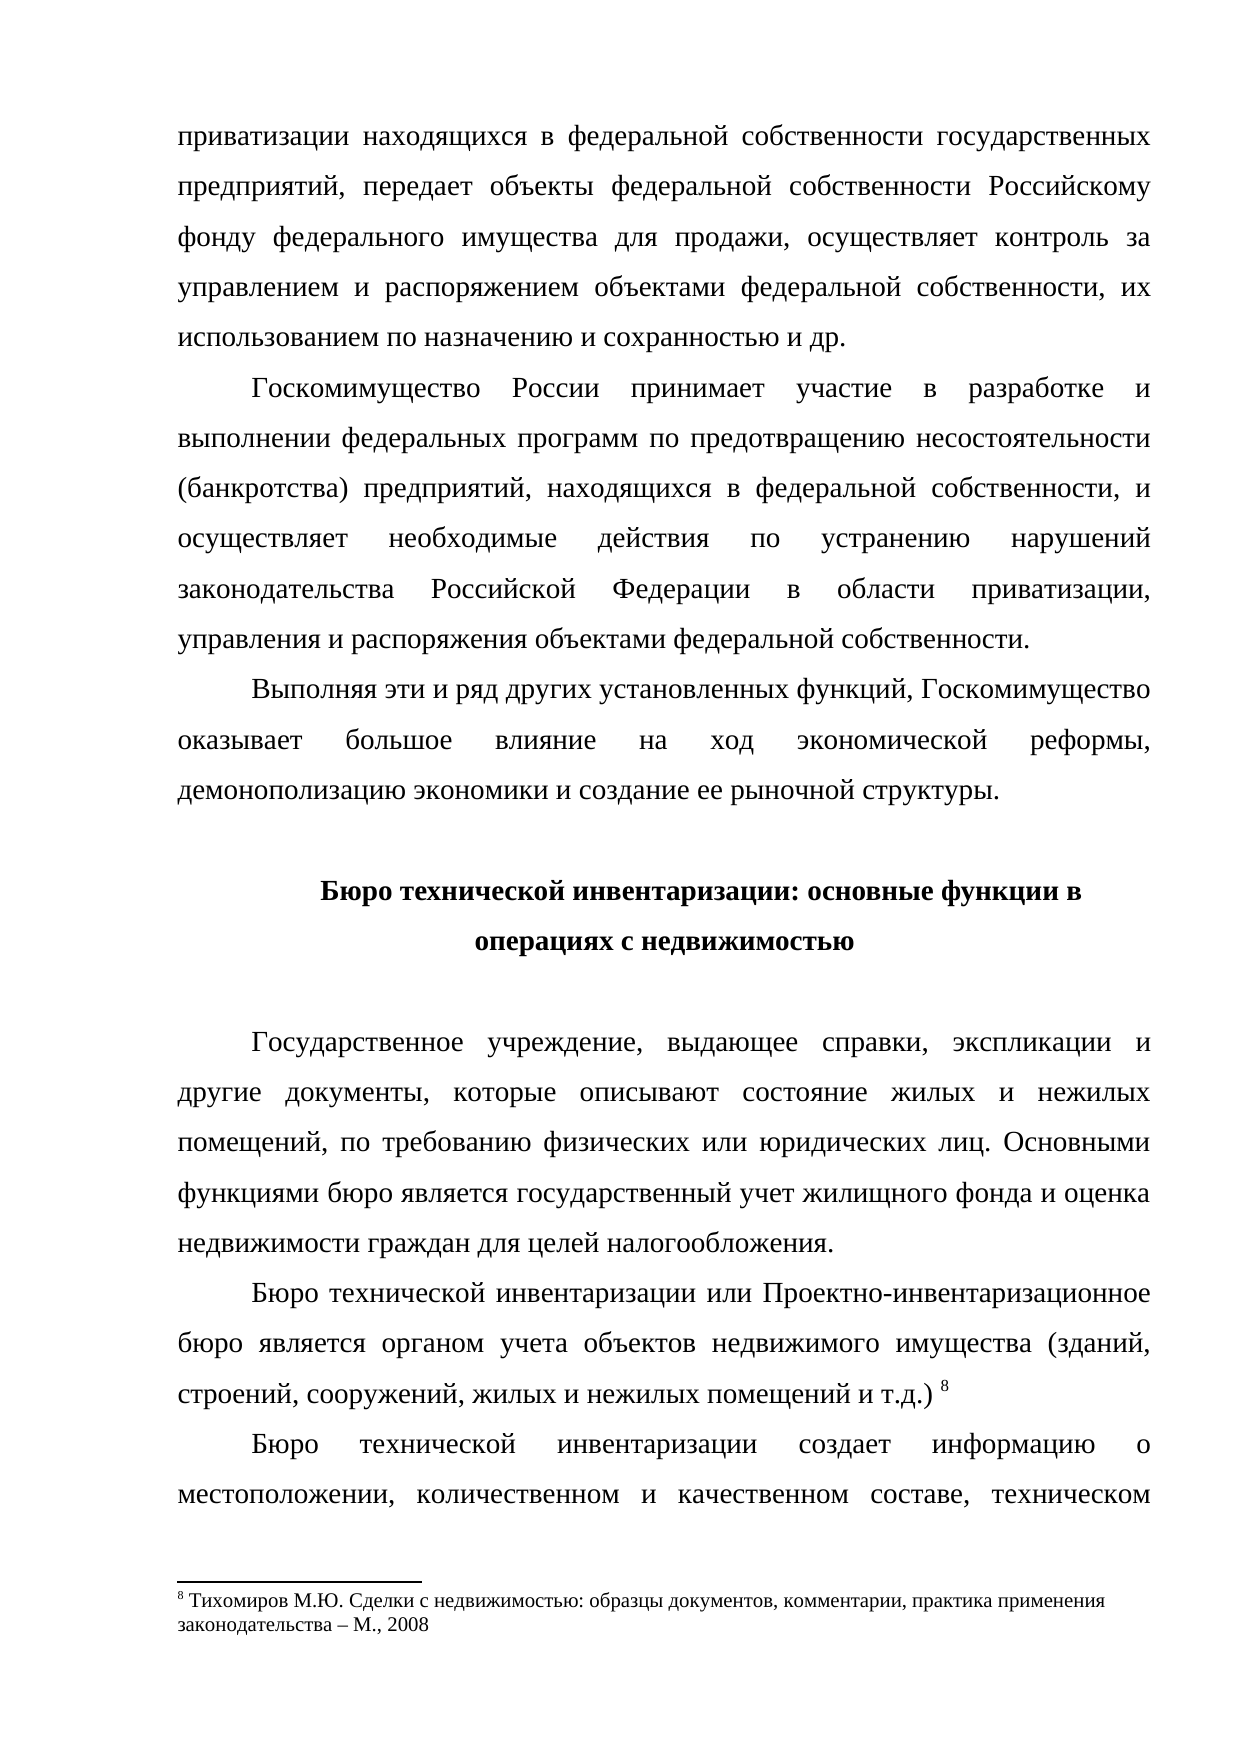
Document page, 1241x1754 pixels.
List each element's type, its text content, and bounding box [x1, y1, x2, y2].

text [177, 118, 1152, 353]
subtitle Бюро технической инвентаризации: основные функции в операциях с недвижимостью [177, 873, 1152, 957]
text Бюро технической инвентаризации или Проектно-инвентаризационное бюро является органом учета объектов недвижимого имущества (зданий, строений, сооружений, жилых и нежилых помещений и т.д.) [177, 1275, 1152, 1409]
text Выполняя эти и ряд других установленных функций, Госкомимущество оказывает большое влияние на ход экономической реформы, демонополизацию экономики и создание ее рыночной структуры. [177, 672, 1152, 806]
text Госкомимущество России принимает участие в разработке и выполнении федеральных программ по предотвращению несостоятельности (банкротства) предприятий, находящихся в федеральной собственности, и осуществляет необходимые действия по устранению нарушений законодательства Российской Федерации в области приватизации, управления и распоряжения объектами федеральной собственности. [177, 370, 1152, 655]
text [177, 1426, 1152, 1510]
text Государственное учреждение, выдающее справки, экспликации и другие документы, которые описывают состояние жилых и нежилых помещений, по требованию физических или юридических лиц. Основными функциями бюро является государственный учет жилищного фонда и оценка недвижимости граждан для целей налогообложения. [177, 1024, 1152, 1258]
